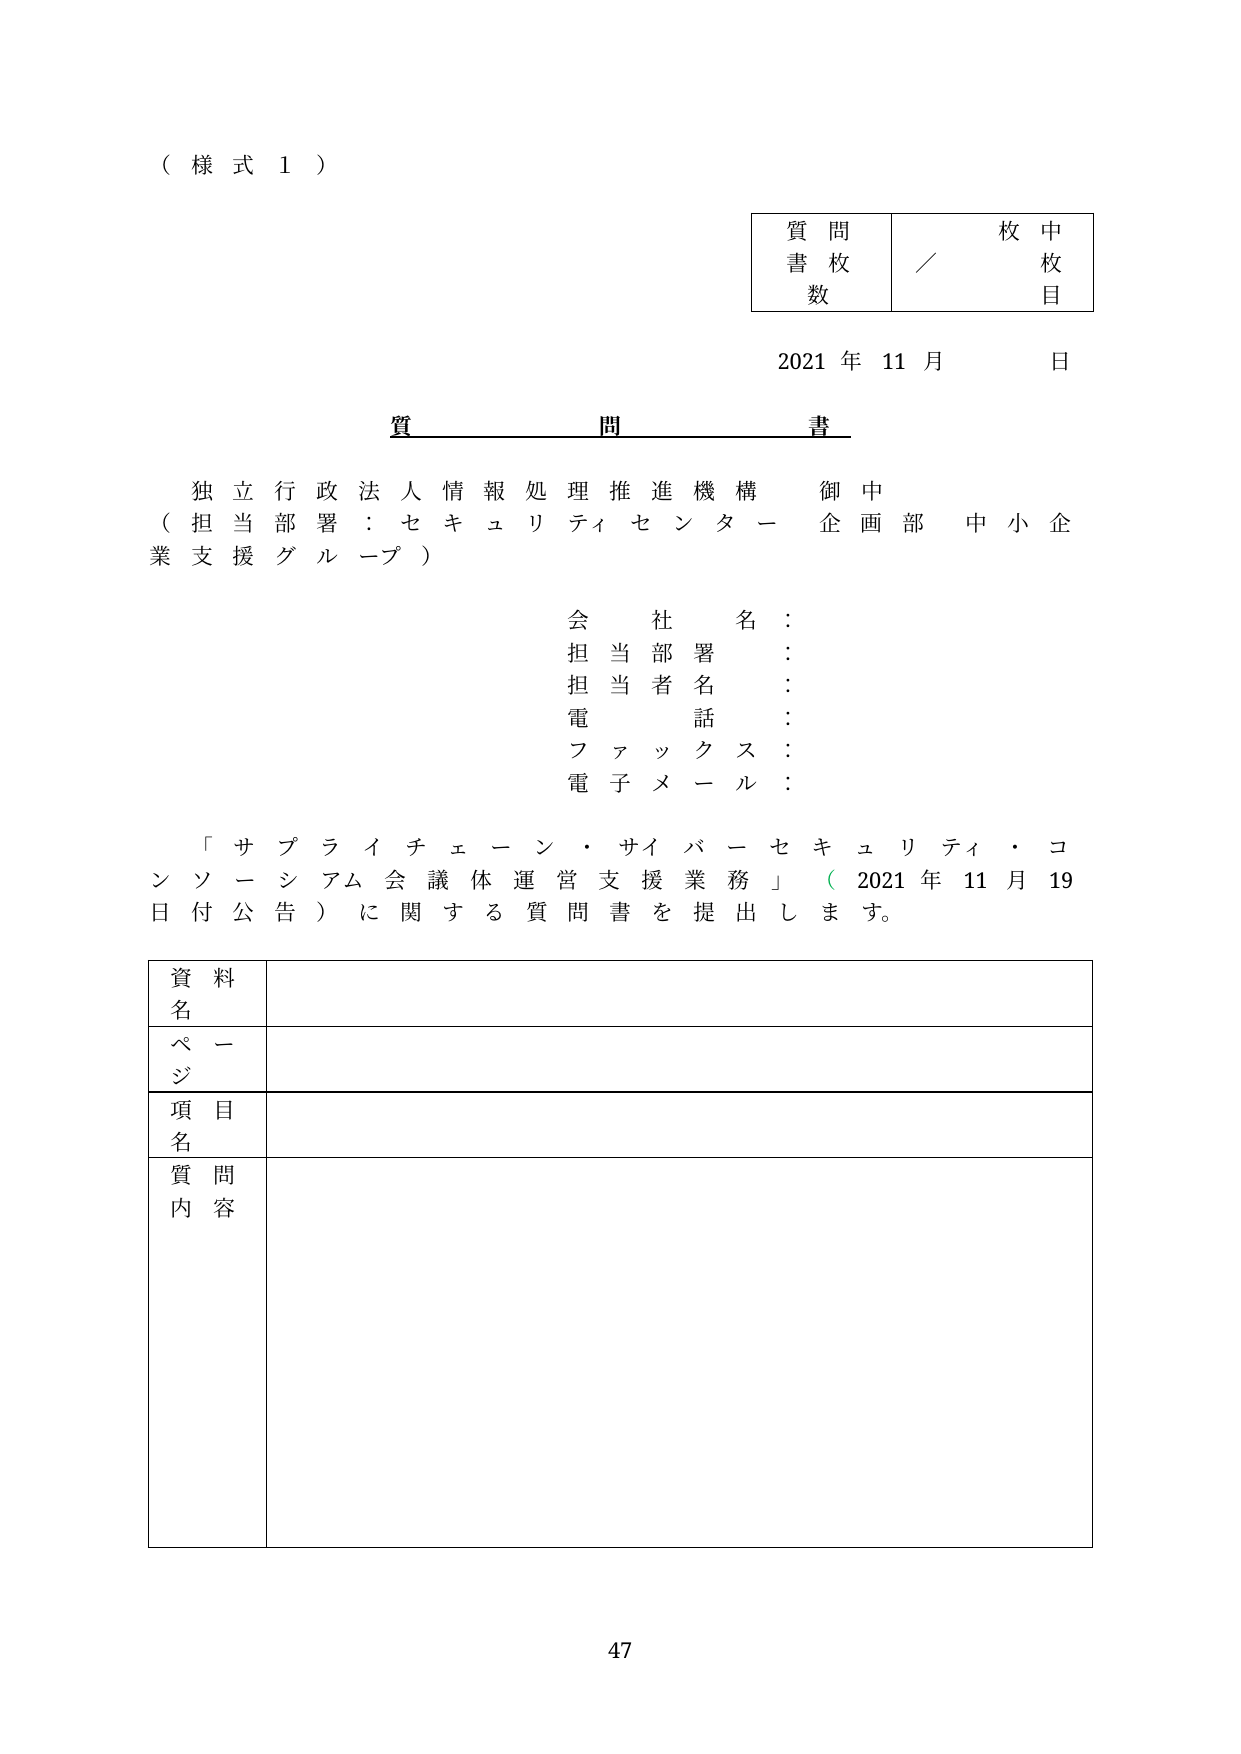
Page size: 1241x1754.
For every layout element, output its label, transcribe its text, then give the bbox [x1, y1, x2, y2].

table_cell 質問内容 [149, 1158, 266, 1547]
text 会 社 名： [485, 603, 1091, 636]
table_cell [267, 1093, 1092, 1157]
text 担当部署 ： [485, 636, 1091, 668]
text 電 話 ： [149, 701, 1091, 733]
table_cell [267, 1158, 1092, 1547]
table_header 質問書枚数 [752, 214, 891, 311]
text （様式１） [149, 148, 1091, 180]
table_header 枚中／ 枚目 [892, 214, 1093, 311]
text 質 問 書 [149, 409, 1091, 441]
text 「サプライチェーン・サイバーセキュリティ・コンソーシアム会議体運営支援業務」（2021年11月19日付公告）に関する質問書を提出します。 [149, 830, 1091, 927]
table_header 資料名 [149, 961, 266, 1026]
text 担当者名 ： [149, 668, 1091, 701]
text 2021年11月 日 [149, 344, 1091, 377]
text 電子メール： [149, 765, 1091, 798]
text 独立行政法人情報処理推進機構 御中 [149, 474, 1091, 506]
text （担当部署：セキュリティセンター 企画部 中小企業支援グループ） [149, 506, 1091, 571]
table_cell 項目名 [149, 1093, 266, 1157]
table_header [267, 961, 1092, 1026]
table_cell ページ [149, 1027, 266, 1091]
table_cell [267, 1027, 1092, 1091]
text ファックス： [149, 733, 1091, 765]
